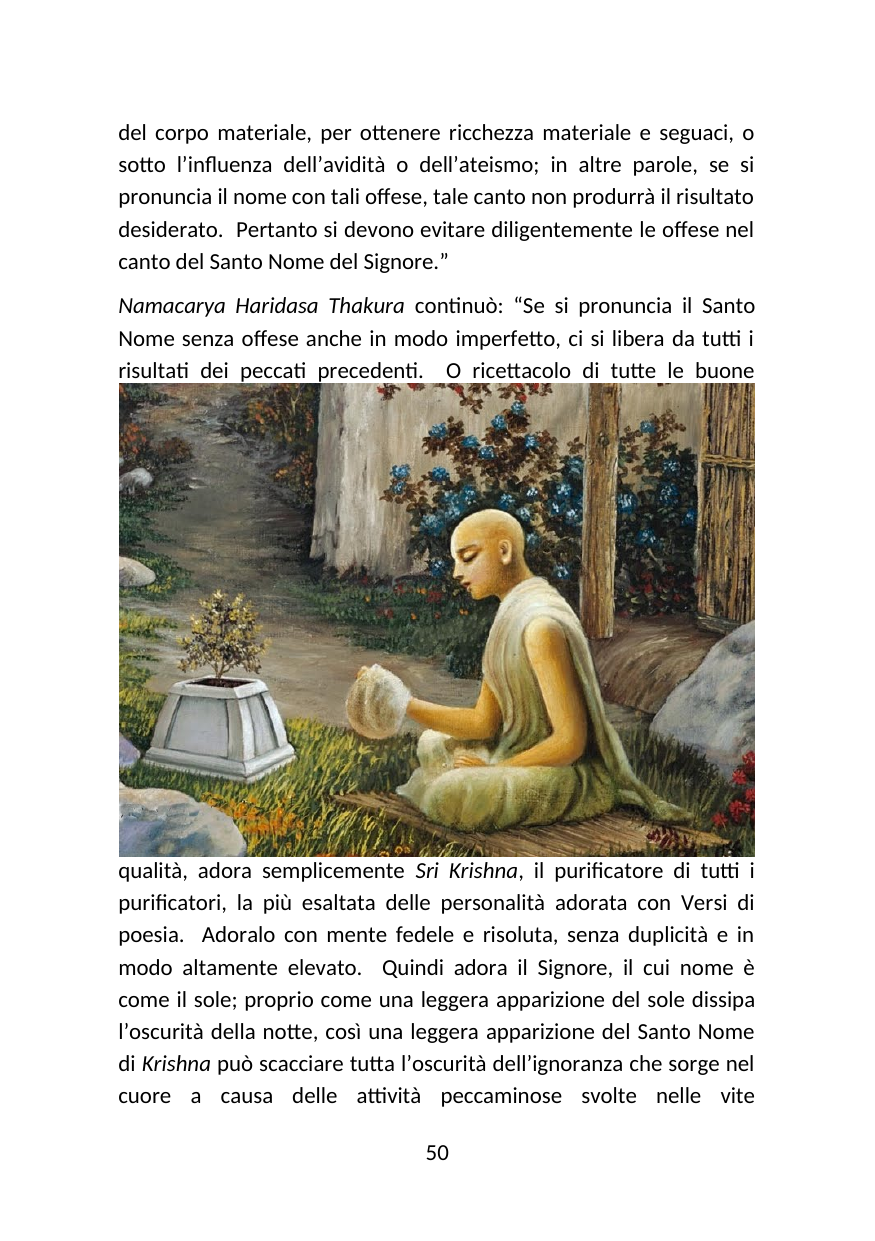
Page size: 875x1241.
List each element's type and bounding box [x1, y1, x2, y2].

picture [119, 383, 755, 857]
text [118, 292, 756, 1109]
text [118, 118, 756, 275]
